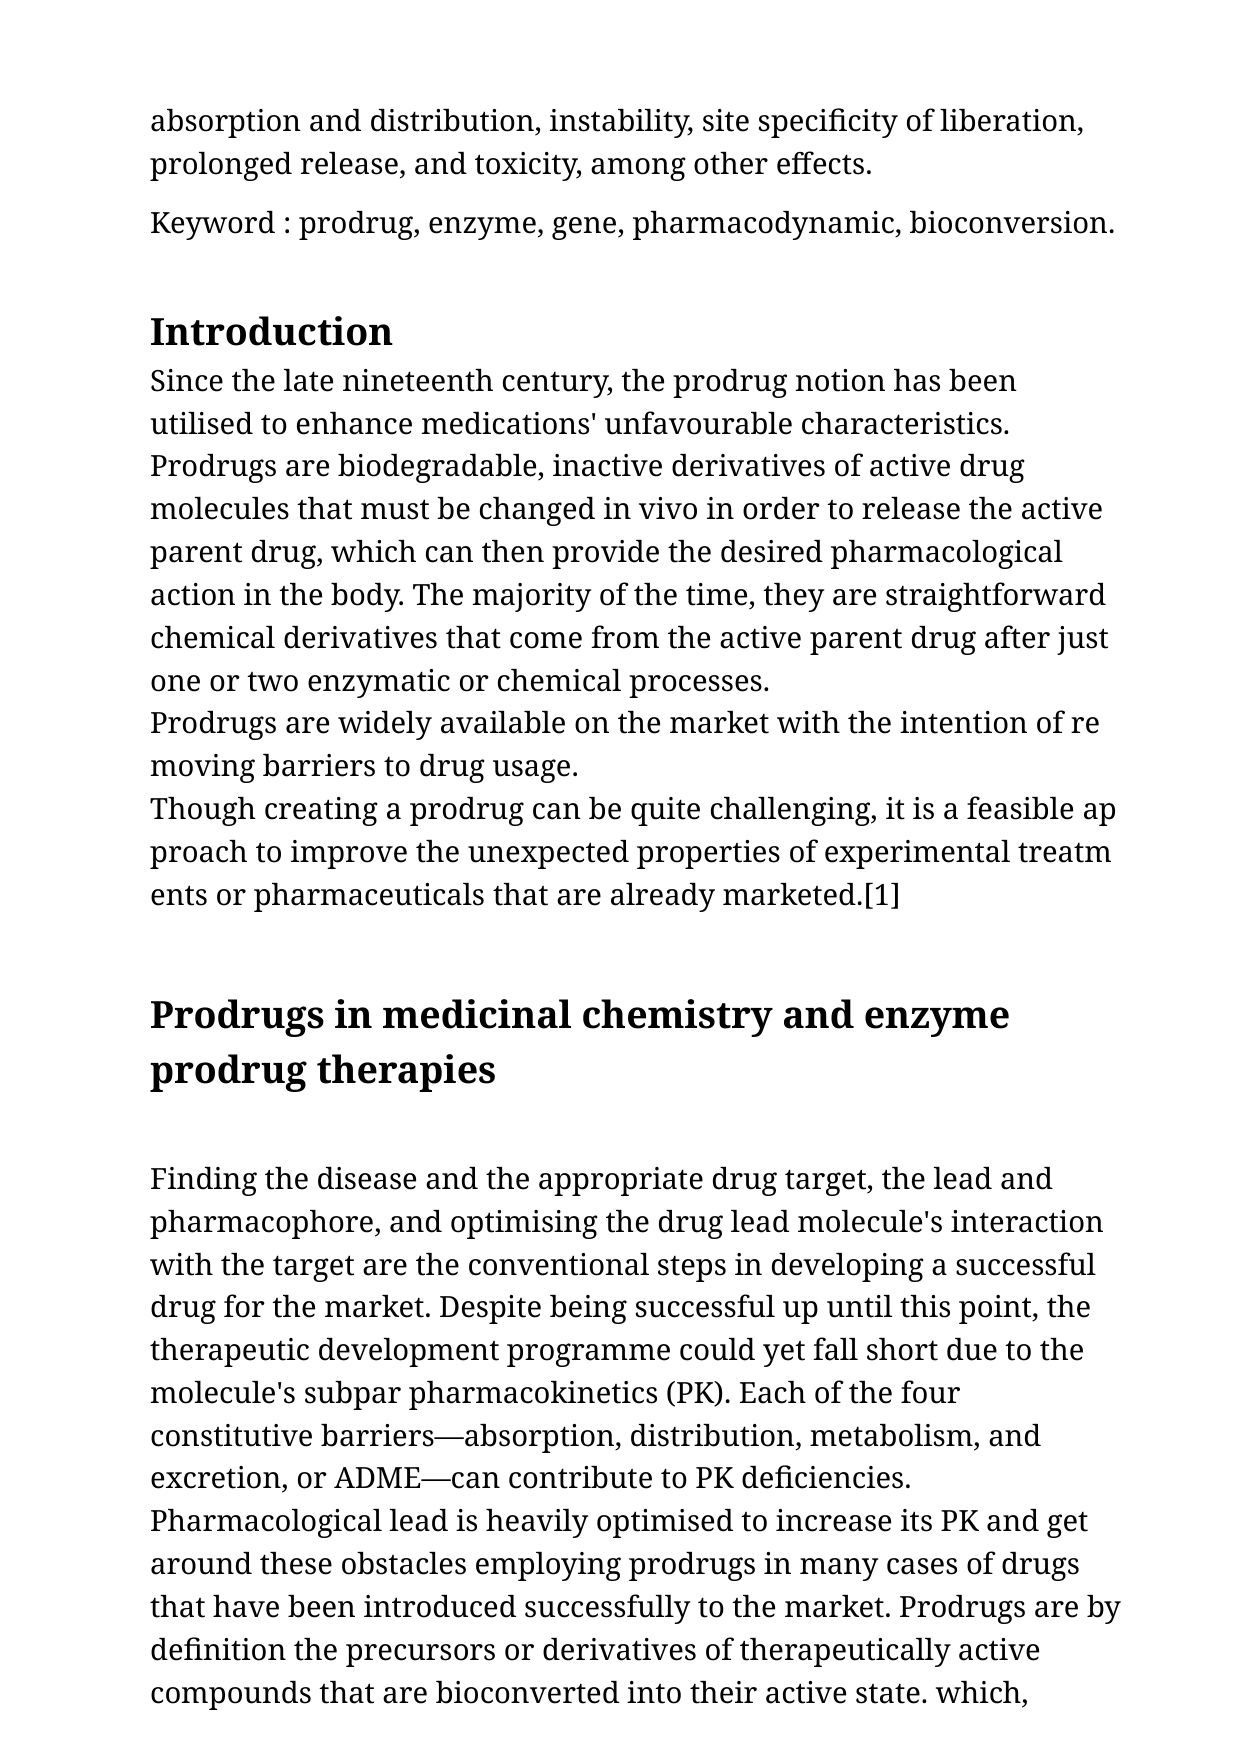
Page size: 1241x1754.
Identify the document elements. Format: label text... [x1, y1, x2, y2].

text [150, 100, 1122, 183]
text Since the late nineteenth century, the prodrug notion has been utilised to enhance medications' unfavourable characteristics. Prodrugs are biodegradable, inactive derivatives of active drug molecules that must be changed in vivo in order to release the active parent drug, which can then provide the desired pharmacological action in the body. The majority of the time, they are straightforward chemical derivatives that come from the active parent drug after just one or two enzymatic or chemical processes. Prodrugs are widely available on the market with the intention of removing barriers to drug usage. Though creating a prodrug can be quite challenging, it is a feasible approach to improve the unexpected properties of experimental treatments or pharmaceuticals that are already marketed.[1] [150, 360, 1122, 913]
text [150, 1158, 1122, 1712]
text Keyword : prodrug, enzyme, gene, pharmacodynamic, bioconversion. [150, 203, 1122, 242]
subtitle Prodrugs in medicinal chemistry and enzyme prodrug therapies [150, 988, 1122, 1094]
text Introduction [150, 305, 1122, 356]
